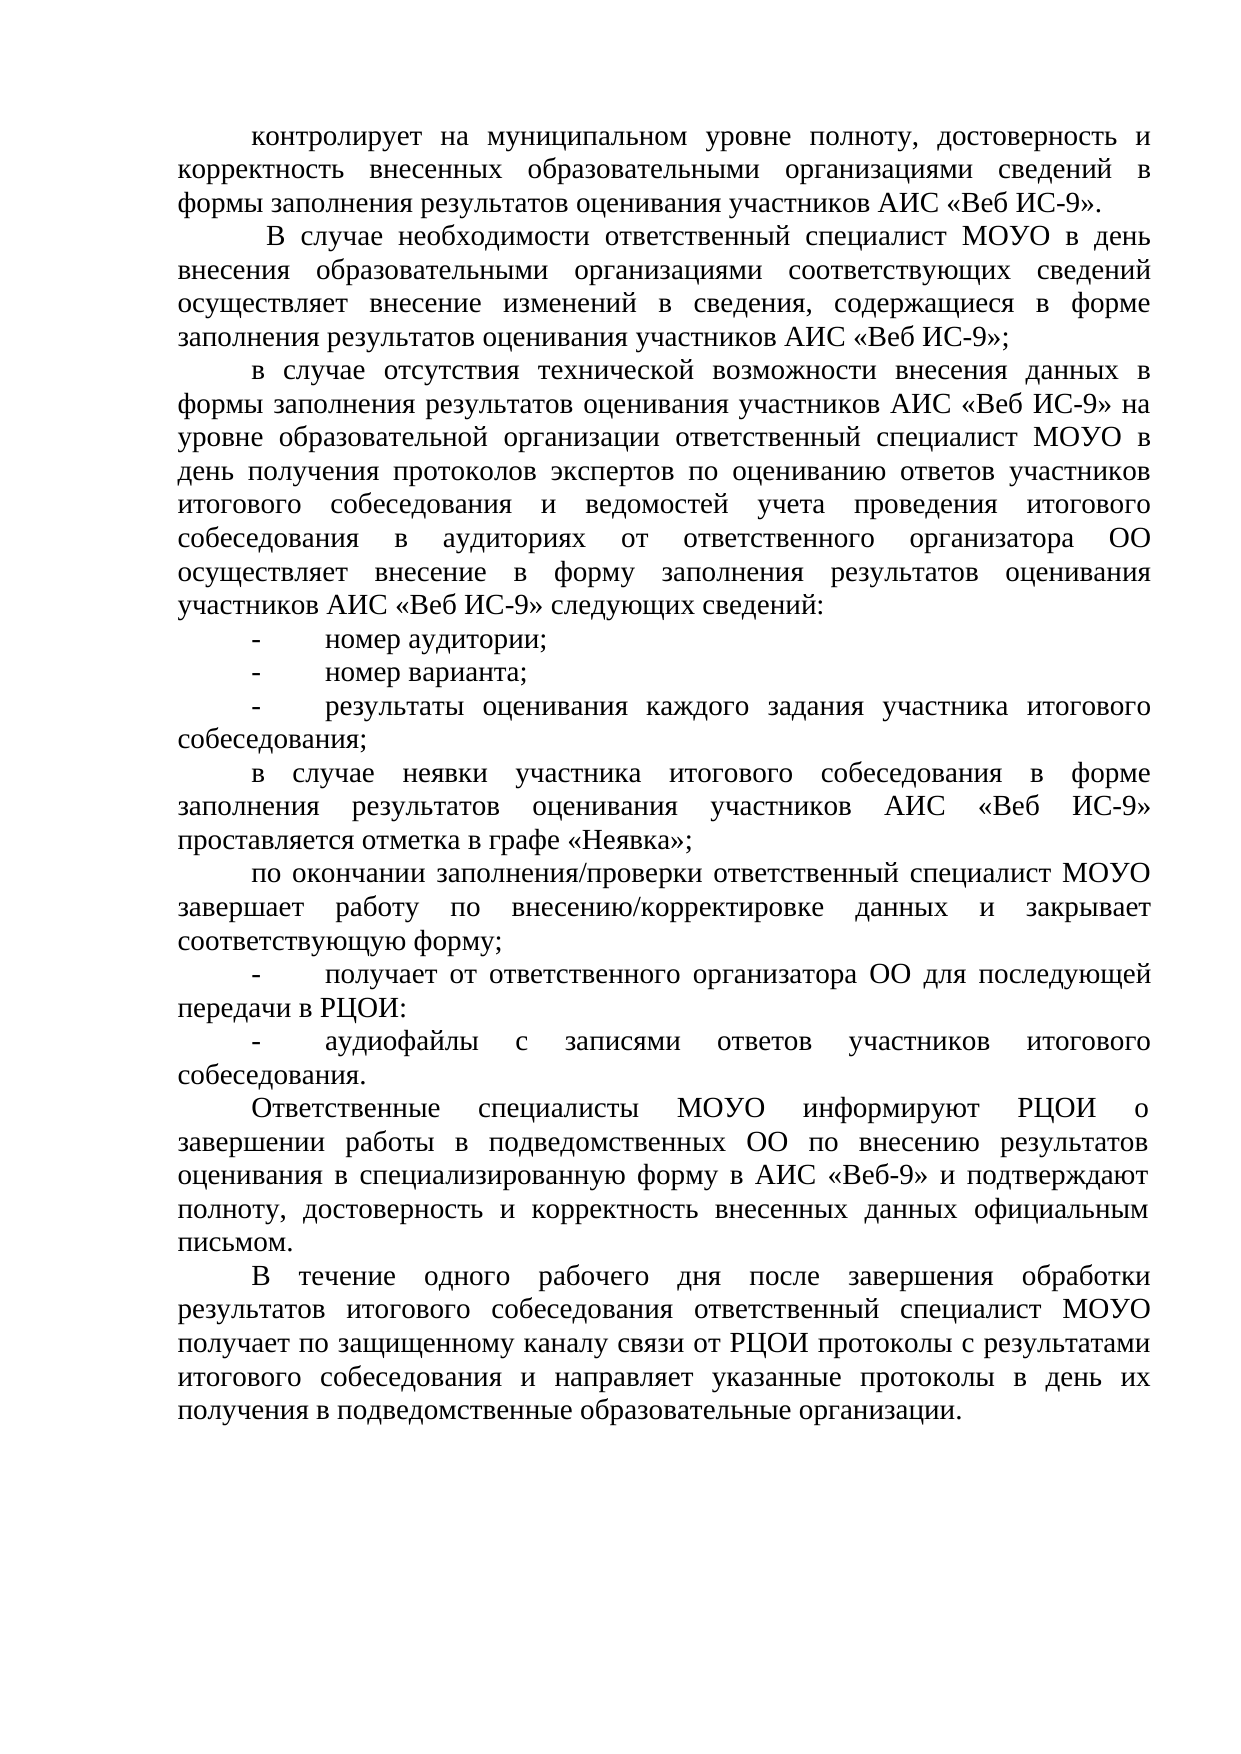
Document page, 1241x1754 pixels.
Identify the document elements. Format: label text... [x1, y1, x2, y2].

text - номер варианта; [177, 655, 1152, 688]
text - получает от ответственного организатора ОО для последующей передачи в РЦОИ: [177, 957, 1152, 1024]
list Ответственные специалисты МОУО информируют РЦОИ о завершении работы в подведомственных ОО по внесению результатов оценивания в специализированную форму в АИС «Веб-9» и подтверждают полноту, достоверность и корректность внесенных данных официальным письмом. [177, 1091, 1149, 1258]
text в случае отсутствия технической возможности внесения данных в формы заполнения результатов оценивания участников АИС «Веб ИС-9» на уровне образовательной организации ответственный специалист МОУО в день получения протоколов экспертов по оцениванию ответов участников итогового собеседования и ведомостей учета проведения итогового собеседования в аудиториях от ответственного организатора ОО осуществляет внесение в форму заполнения результатов оценивания участников АИС «Веб ИС-9» следующих сведений: [177, 353, 1152, 621]
text - результаты оценивания каждого задания участника итогового собеседования; [177, 688, 1152, 755]
text - аудиофайлы с записями ответов участников итогового собеседования. [177, 1024, 1152, 1091]
text - номер аудитории; [177, 621, 1152, 655]
text В течение одного рабочего дня после завершения обработки результатов итогового собеседования ответственный специалист МОУО получает по защищенному каналу связи от РЦОИ протоколы с результатами итогового собеседования и направляет указанные протоколы в день их получения в подведомственные образовательные организации. [177, 1258, 1152, 1426]
text по окончании заполнения/проверки ответственный специалист МОУО завершает работу по внесению/корректировке данных и закрывает соответствующую форму; [177, 856, 1152, 957]
text В случае необходимости ответственный специалист МОУО в день внесения образовательными организациями соответствующих сведений осуществляет внесение изменений в сведения, содержащиеся в форме заполнения результатов оценивания участников АИС «Веб ИС-9»; [177, 219, 1152, 353]
text в случае неявки участника итогового собеседования в форме заполнения результатов оценивания участников АИС «Веб ИС-9» проставляется отметка в графе «Неявка»; [177, 755, 1152, 856]
text контролирует на муниципальном уровне полноту, достоверность и корректность внесенных образовательными организациями сведений в формы заполнения результатов оценивания участников АИС «Веб ИС-9». [177, 118, 1152, 219]
